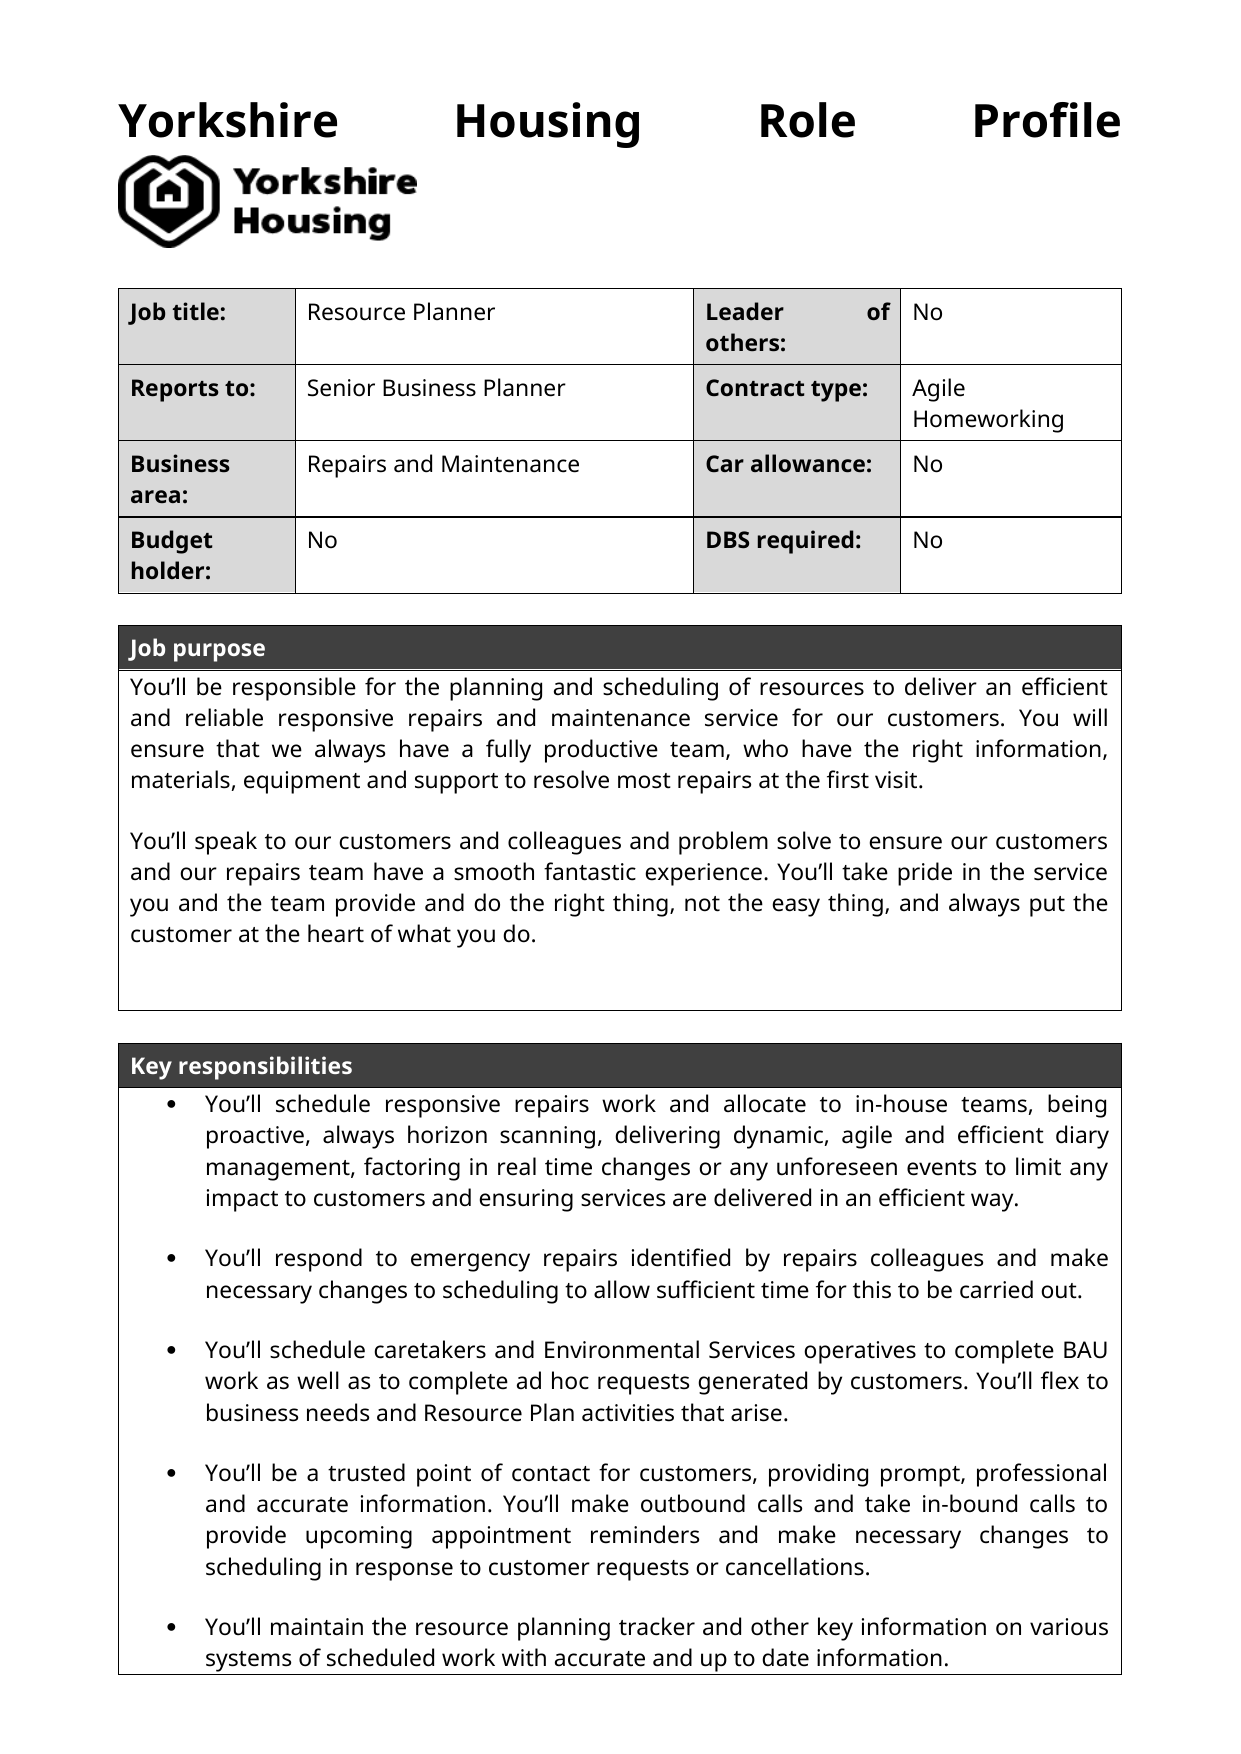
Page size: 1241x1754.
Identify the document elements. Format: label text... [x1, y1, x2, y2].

table_cell No [296, 518, 693, 592]
table_cell Car allowance: [694, 441, 900, 516]
table_cell Senior Business Planner [296, 365, 693, 440]
table_cell DBS required: [694, 518, 900, 592]
table_cell Business area: [119, 441, 295, 516]
picture [118, 155, 417, 248]
table_cell You’ll be responsible for the planning and scheduling of resources to deliver an efficient and reliable responsive repairs and maintenance service for our customers. You will ensure that we always have a fully productive team, who have the right information, materials, equipment and support to resolve most repairs at the first visit. You’ll speak to our customers and colleagues and problem solve to ensure our customers and our repairs team have a smooth fantastic experience. You’ll take pride in the service you and the team provide and do the right thing, not the easy thing, and always put the customer at the heart of what you do. [119, 671, 1121, 1010]
table_header Job purpose [119, 626, 1121, 669]
table_header No [901, 289, 1121, 364]
table_cell Budget holder: [119, 518, 295, 592]
table_cell No [901, 518, 1121, 592]
table_header Resource Planner [296, 289, 693, 364]
text Yorkshire Housing Role Profile [118, 89, 1122, 248]
table_header Key responsibilities [119, 1044, 1121, 1087]
table_cell Contract type: [694, 365, 900, 440]
table_cell Repairs and Maintenance [296, 441, 693, 516]
table_cell Reports to: [119, 365, 295, 440]
table_header Leader of others: [694, 289, 900, 364]
table_cell Agile Homeworking [901, 365, 1121, 440]
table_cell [119, 1088, 1121, 1674]
table_cell No [901, 441, 1121, 516]
table_header Job title: [119, 289, 295, 364]
